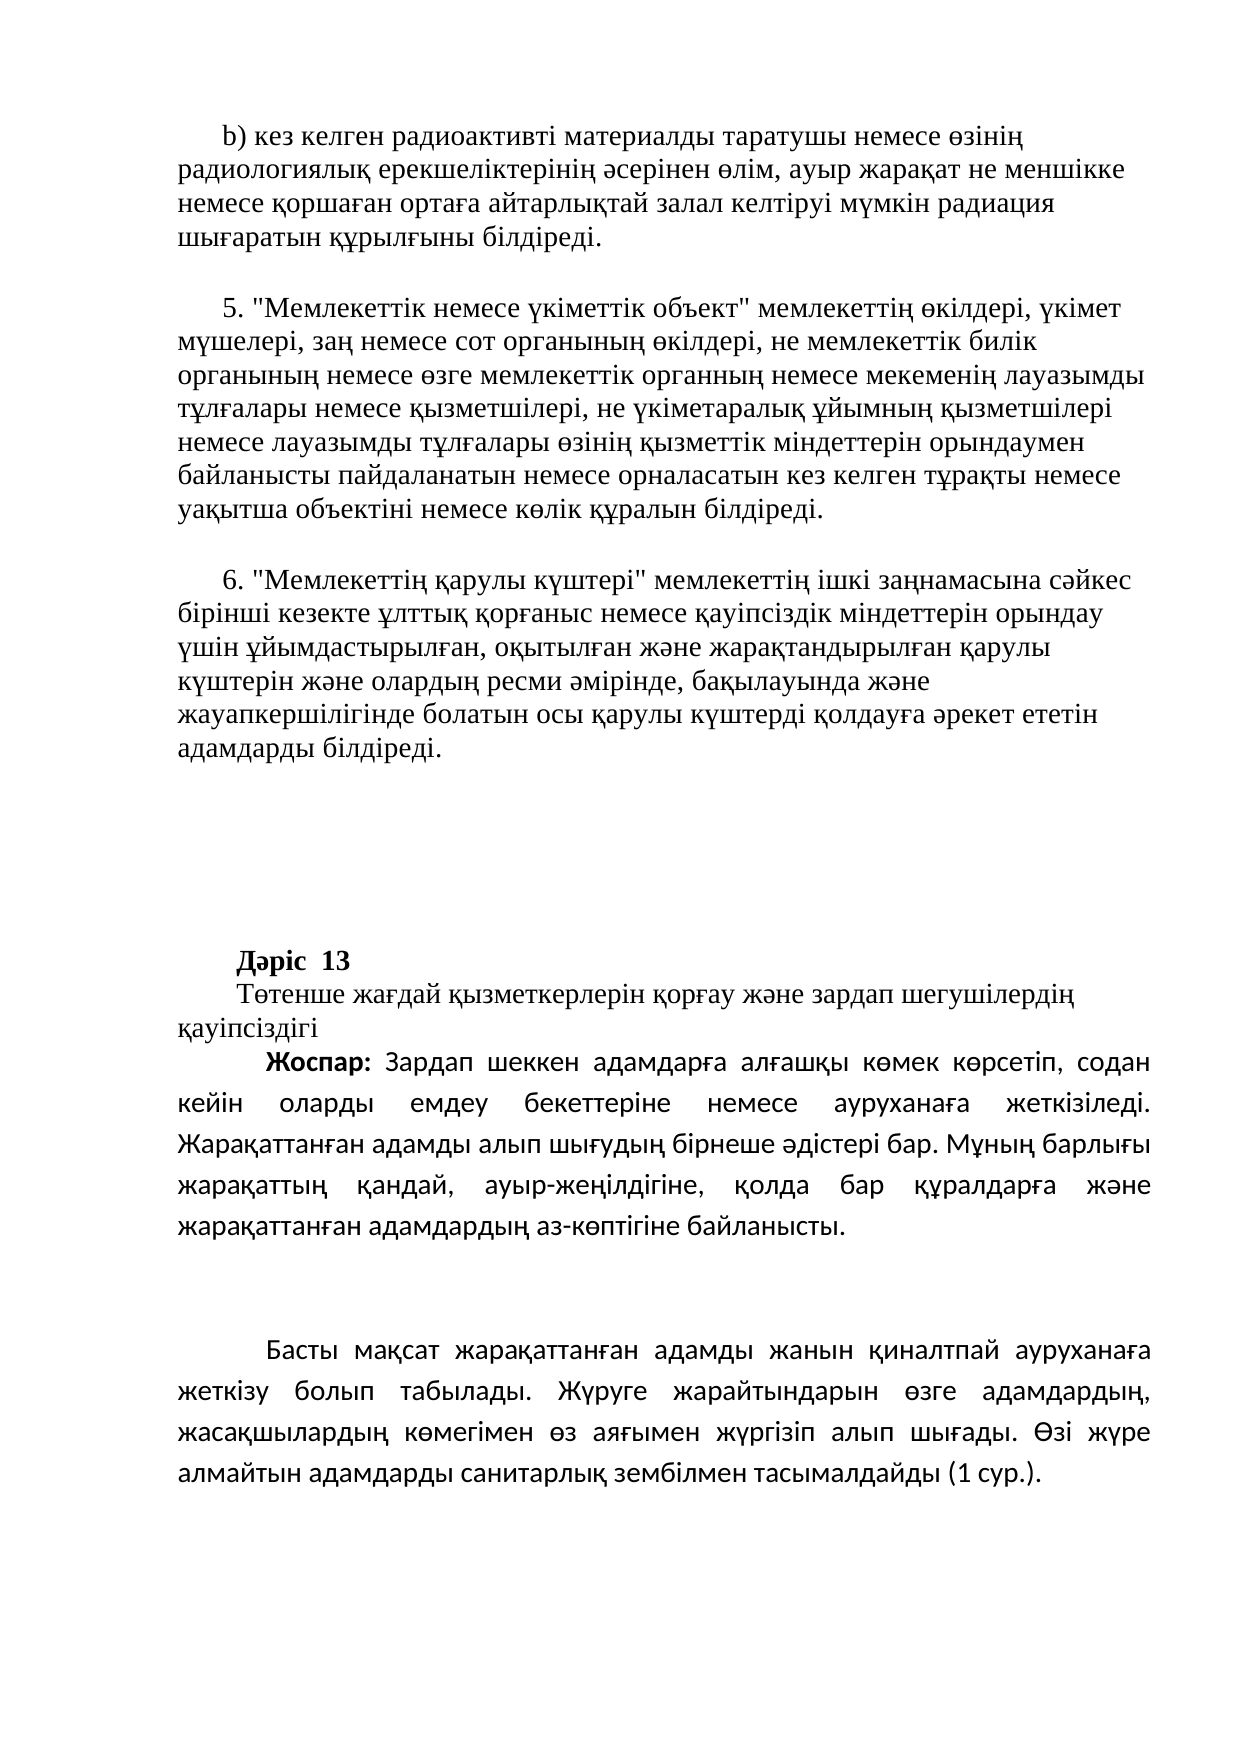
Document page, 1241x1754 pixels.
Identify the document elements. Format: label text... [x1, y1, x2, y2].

text b) кез келген радиоактивті материалды таратушы немесе өзінің радиологиялық ерекшеліктерінің әсерінен өлім, ауыр жарақат не меншікке немесе қоршаған ортаға айтарлықтай залал келтіруі мүмкін радиация шығаратын құрылғыны білдіреді. [177, 118, 1152, 252]
text Басты мақсат жарақаттанған адамды жанын қиналтпай ауруханаға жеткізу болып табылады. Жүруге жарайтындарын өзге адамдардың, жасақшылардың көмегімен өз аяғымен жүргізіп алып шығады. Өзі жүре алмайтын адамдарды санитарлық зембілмен тасымалдайды (1 сур.). [177, 1331, 1152, 1489]
text 6. "Мемлекеттің қарулы күштері" мемлекеттің ішкі заңнамасына сәйкес бірінші кезекте ұлттық қорғаныс немесе қауіпсіздік міндеттерін орындау үшін ұйымдастырылған, оқытылған және жарақтандырылған қарулы күштерін және олардың ресми әмірінде, бақылауында және жауапкершілігінде болатын осы қарулы күштерді қолдауға әрекет ететін адамдарды білдіреді. [177, 562, 1152, 763]
text Жоспар: Зардап шеккен адамдарға алғашқы көмек көрсетіп, содан кейін оларды емдеу бекеттеріне немесе ауруханаға жеткізіледі. Жарақаттанған адамды алып шығудың бірнеше әдістері бар. Мұның барлығы жарақаттың қандай, ауыр-жеңілдігіне, қолда бар құралдарға және жарақаттанған адамдардың аз-көптігіне байланысты. [177, 1043, 1152, 1243]
text 5. "Мемлекеттік немесе үкіметтік объект" мемлекеттің өкілдері, үкімет мүшелері, заң немесе сот органының өкілдері, не мемлекеттік билік органының немесе өзге мемлекеттік органның немесе мекеменің лауазымды тұлғалары немесе қызметшілері, не үкіметаралық ұйымның қызметшілері немесе лауазымды тұлғалары өзінің қызметтік міндеттерін орындаумен байланысты пайдаланатын немесе орналасатын кез келген тұрақты немесе уақытша объектіні немесе көлік құралын білдіреді. [177, 290, 1152, 524]
text Төтенше жағдай қызметкерлерін қорғау және зардап шегушілердің қауіпсіздігі [177, 976, 1152, 1043]
text Дәріс 13 [177, 943, 1152, 976]
